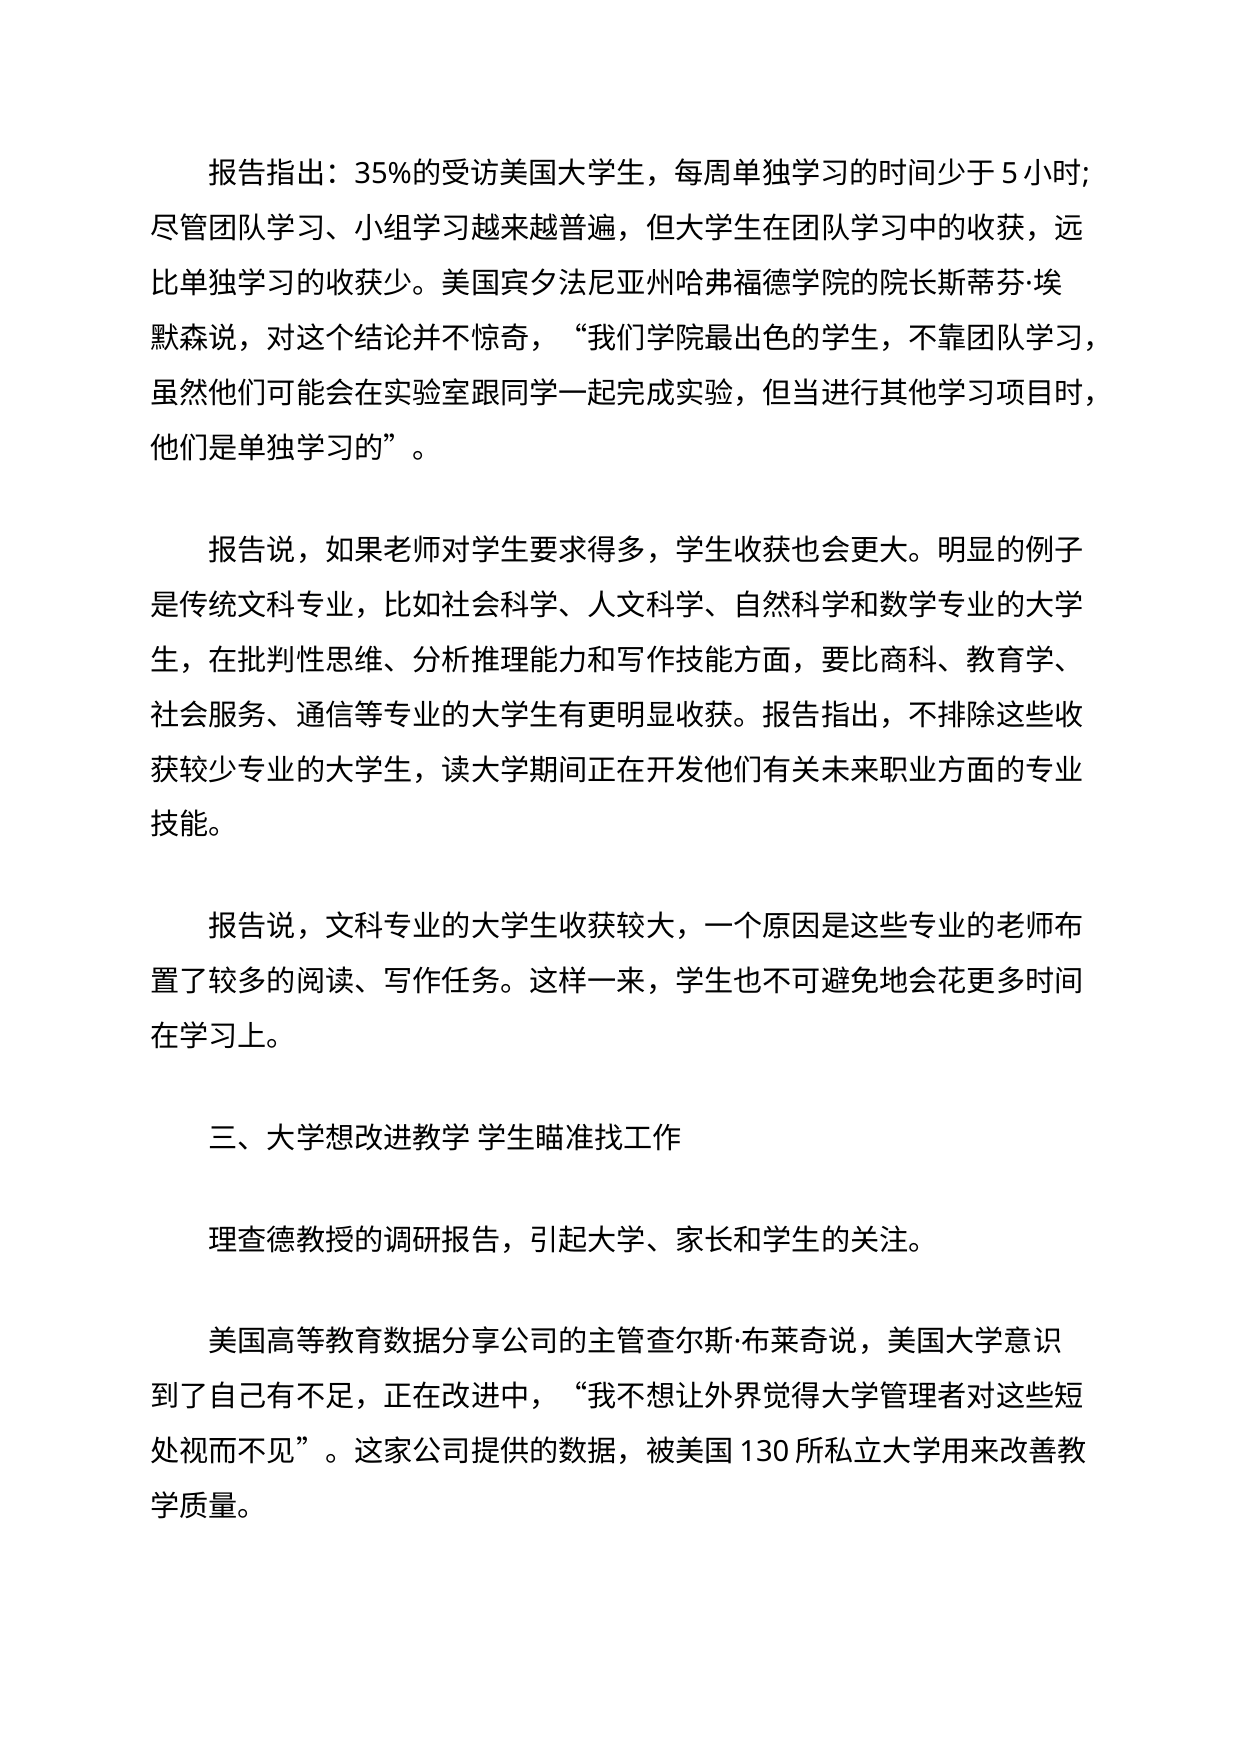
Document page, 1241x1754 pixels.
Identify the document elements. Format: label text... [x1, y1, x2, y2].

text 报告指出：35%的受访美国大学生，每周单独学习的时间少于5小时;尽管团队学习、小组学习越来越普遍，但大学生在团队学习中的收获，远比单独学习的收获少。美国宾夕法尼亚州哈弗福德学院的院长斯蒂芬·埃默森说，对这个结论并不惊奇，“我们学院最出色的学生，不靠团队学习，虽然他们可能会在实验室跟同学一起完成实验，但当进行其他学习项目时，他们是单独学习的”。 [150, 150, 1090, 467]
text 报告说，文科专业的大学生收获较大，一个原因是这些专业的老师布置了较多的阅读、写作任务。这样一来，学生也不可避免地会花更多时间在学习上。 [150, 903, 1090, 1055]
text 报告说，如果老师对学生要求得多，学生收获也会更大。明显的例子是传统文科专业，比如社会科学、人文科学、自然科学和数学专业的大学生，在批判性思维、分析推理能力和写作技能方面，要比商科、教育学、社会服务、通信等专业的大学生有更明显收获。报告指出，不排除这些收获较少专业的大学生，读大学期间正在开发他们有关未来职业方面的专业技能。 [150, 526, 1090, 843]
text 理查德教授的调研报告，引起大学、家长和学生的关注。 [150, 1216, 1090, 1258]
text 三、大学想改进教学 学生瞄准找工作 [150, 1114, 1090, 1157]
text 美国高等教育数据分享公司的主管查尔斯·布莱奇说，美国大学意识到了自己有不足，正在改进中，“我不想让外界觉得大学管理者对这些短处视而不见”。这家公司提供的数据，被美国130所私立大学用来改善教学质量。 [150, 1318, 1090, 1525]
